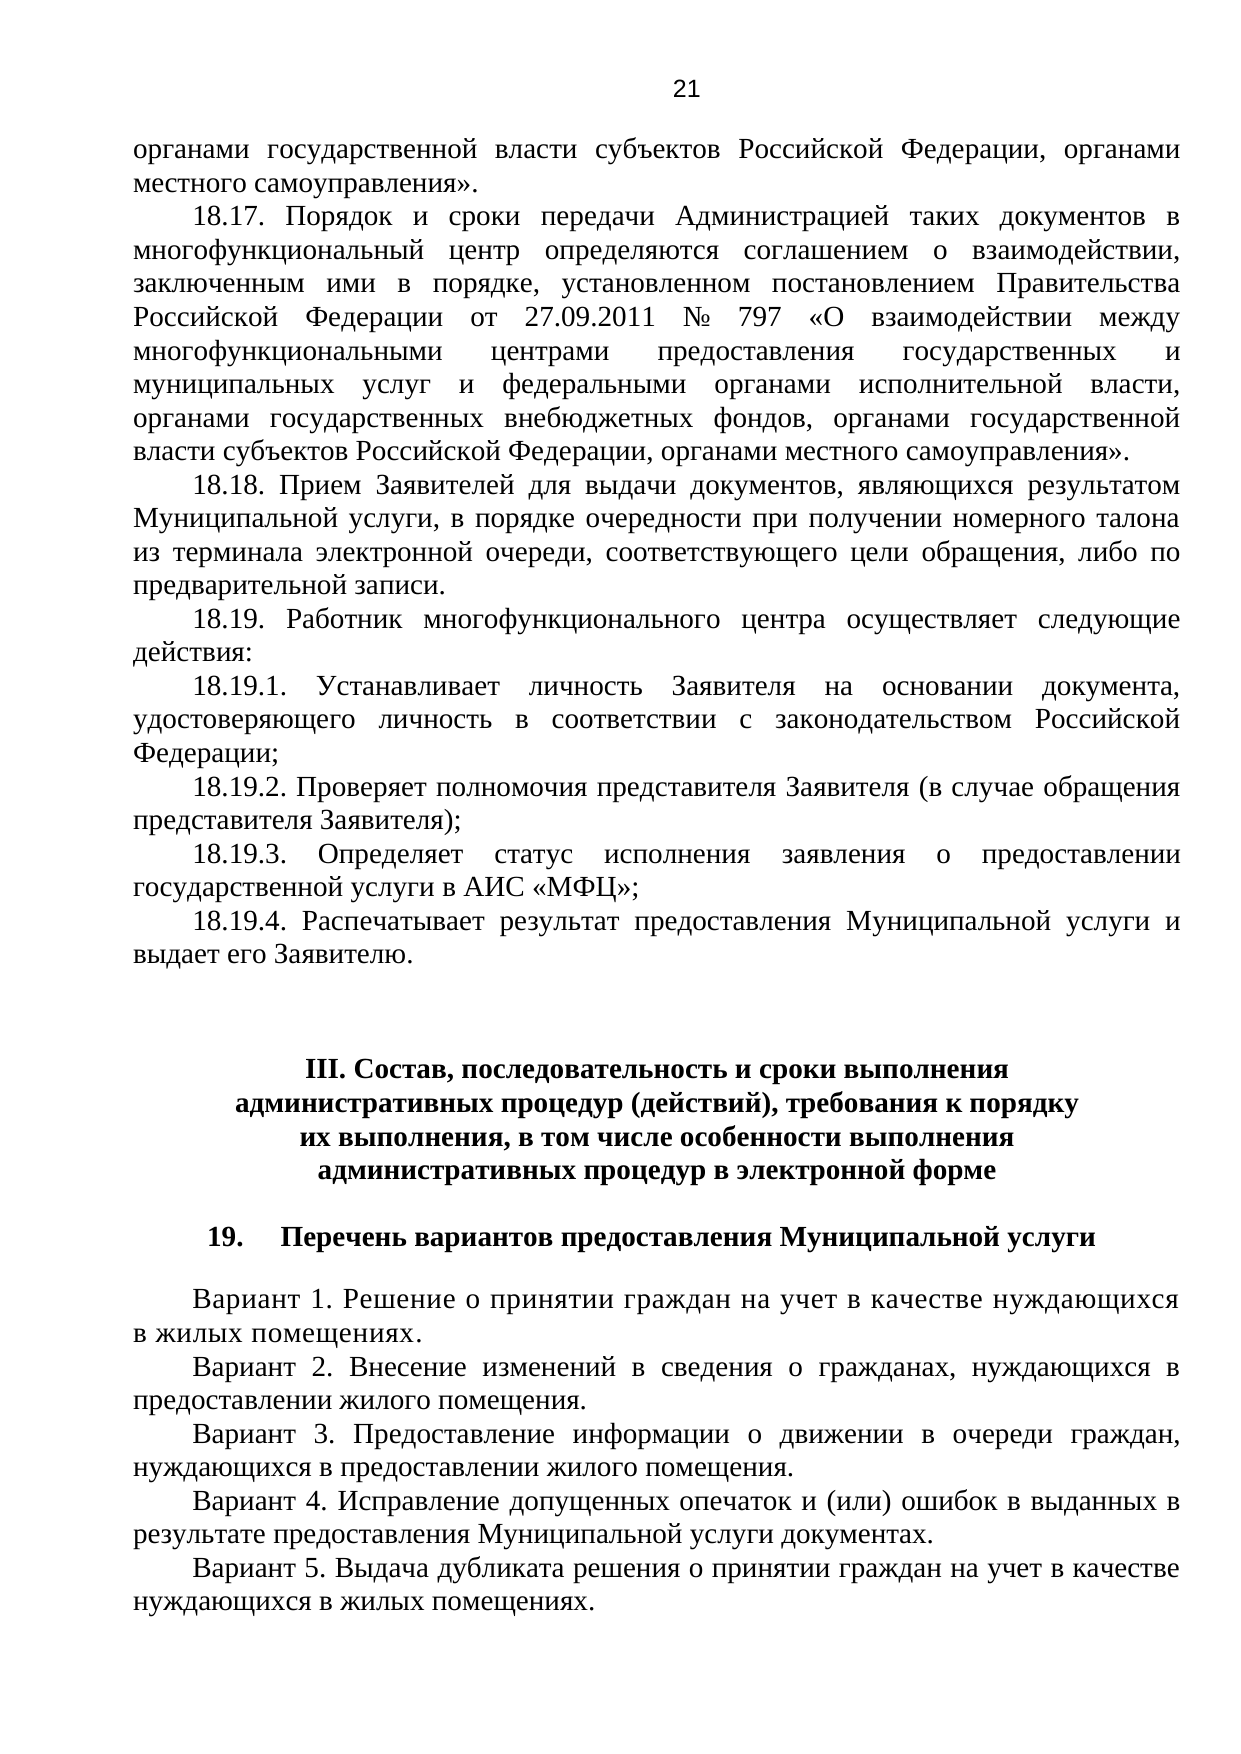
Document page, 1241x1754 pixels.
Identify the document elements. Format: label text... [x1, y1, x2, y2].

text 18.19. Работник многофункционального центра осуществляет следующие действия: [133, 601, 1181, 668]
title Вариант 4. Исправление допущенных опечаток и (или) ошибок в выданных в результате предоставления Муниципальной услуги документах. [133, 1483, 1181, 1550]
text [133, 131, 1181, 198]
title административных процедур (действий), требования к порядку [133, 1085, 1181, 1119]
text Вариант 2. Внесение изменений в сведения о гражданах, нуждающихся в предоставлении жилого помещения. [133, 1349, 1181, 1416]
text Вариант 3. Предоставление информации о движении в очереди граждан, нуждающихся в предоставлении жилого помещения. [133, 1416, 1181, 1483]
title их выполнения, в том числе особенности выполнения [133, 1119, 1181, 1152]
text 18.19.1. Устанавливает личность Заявителя на основании документа, удостоверяющего личность в соответствии с законодательством Российской Федерации; [133, 668, 1181, 769]
text Вариант 1. Решение о принятии граждан на учет в качестве нуждающихся в жилых помещениях. [133, 1282, 1181, 1349]
text 18.17. Порядок и сроки передачи Администрацией таких документов в многофункциональный центр определяются соглашением о взаимодействии, заключенным ими в порядке, установленном постановлением Правительства Российской Федерации от 27.09.2011 № 797 «О взаимодействии между многофункциональными центрами предоставления государственных и муниципальных услуг и федеральными органами исполнительной власти, органами государственных внебюджетных фондов, органами государственной власти субъектов Российской Федерации, органами местного самоуправления». [133, 198, 1181, 467]
title III. Состав, последовательность и сроки выполнения [133, 1052, 1181, 1085]
text 18.18. Прием Заявителей для выдачи документов, являющихся результатом Муниципальной услуги, в порядке очередности при получении номерного талона из терминала электронной очереди, соответствующего цели обращения, либо по предварительной записи. [133, 467, 1181, 601]
title административных процедур в электронной форме [133, 1152, 1181, 1186]
text 18.19.4. Распечатывает результат предоставления Муниципальной услуги и выдает его Заявителю. [133, 903, 1181, 970]
text 18.19.3. Определяет статус исполнения заявления о предоставлении государственной услуги в АИС «МФЦ»; [133, 836, 1181, 903]
text Вариант 5. Выдача дубликата решения о принятии граждан на учет в качестве нуждающихся в жилых помещениях. [133, 1550, 1181, 1617]
text 18.19.2. Проверяет полномочия представителя Заявителя (в случае обращения представителя Заявителя); [133, 769, 1181, 836]
list Перечень вариантов предоставления Муниципальной услуги [133, 1219, 1181, 1253]
